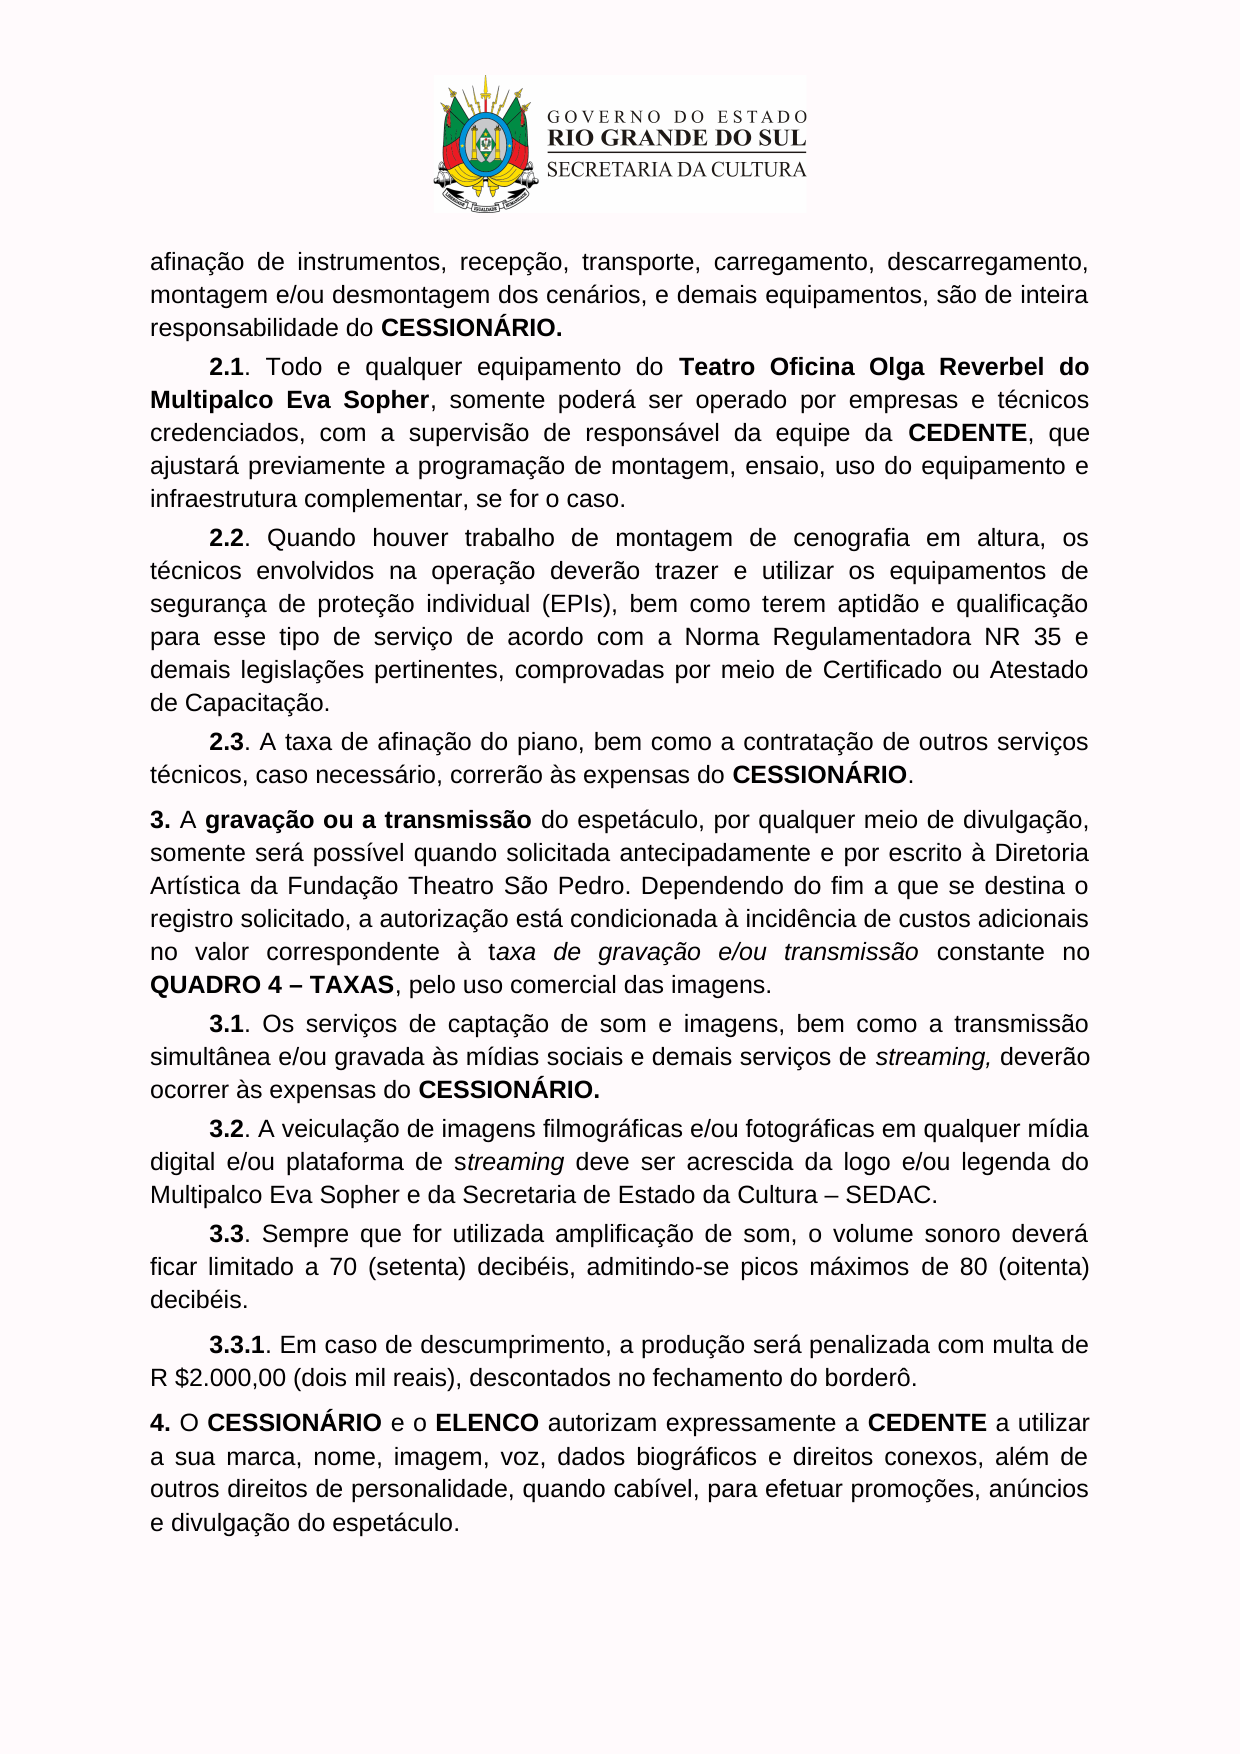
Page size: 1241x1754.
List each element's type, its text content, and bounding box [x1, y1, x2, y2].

text 4. O CESSIONÁRIO e o ELENCO autorizam expressamente a CEDENTE a utilizar a sua marca, nome, imagem, voz, dados biográficos e direitos conexos, além de outros direitos de personalidade, quando cabível, para efetuar promoções, anúncios e divulgação do espetáculo. [150, 1408, 1090, 1536]
text 2.3. A taxa de afinação do piano, bem como a contratação de outros serviços técnicos, caso necessário, correrão às expensas do CESSIONÁRIO. [150, 727, 1090, 789]
picture [433, 75, 807, 213]
text 3.1. Os serviços de captação de som e imagens, bem como a transmissão simultânea e/ou gravada às mídias sociais e demais serviços de streaming, deverão ocorrer às expensas do CESSIONÁRIO. [150, 1009, 1090, 1104]
text 3.2. A veiculação de imagens filmográficas e/ou fotográficas em qualquer mídia digital e/ou plataforma de streaming deve ser acrescida da logo e/ou legenda do Multipalco Eva Sopher e da Secretaria de Estado da Cultura – SEDAC. [150, 1114, 1090, 1209]
text 2.2. Quando houver trabalho de montagem de cenografia em altura, os técnicos envolvidos na operação deverão trazer e utilizar os equipamentos de segurança de proteção individual (EPIs), bem como terem aptidão e qualificação para esse tipo de serviço de acordo com a Norma Regulamentadora NR 35 e demais legislações pertinentes, comprovadas por meio de Certificado ou Atestado de Capacitação. [150, 523, 1090, 717]
text 3. A gravação ou a transmissão do espetáculo, por qualquer meio de divulgação, somente será possível quando solicitada antecipadamente e por escrito à Diretoria Artística da Fundação Theatro São Pedro. Dependendo do fim a que se destina o registro solicitado, a autorização está condicionada à incidência de custos adicionais no valor correspondente à taxa de gravação e/ou transmissão constante no QUADRO 4 – TAXAS, pelo uso comercial das imagens. [150, 805, 1090, 999]
text 3.3. Sempre que for utilizada amplificação de som, o volume sonoro deverá ficar limitado a 70 (setenta) decibéis, admitindo-se picos máximos de 80 (oitenta) decibéis. [150, 1219, 1090, 1314]
text 2.1. Todo e qualquer equipamento do Teatro Oficina Olga Reverbel do Multipalco Eva Sopher, somente poderá ser operado por empresas e técnicos credenciados, com a supervisão de responsável da equipe da CEDENTE, que ajustará previamente a programação de montagem, ensaio, uso do equipamento e infraestrutura complementar, se for o caso. [150, 352, 1090, 513]
text 3.3.1. Em caso de descumprimento, a produção será penalizada com multa de R $2.000,00 (dois mil reais), descontados no fechamento do borderô. [150, 1330, 1090, 1392]
